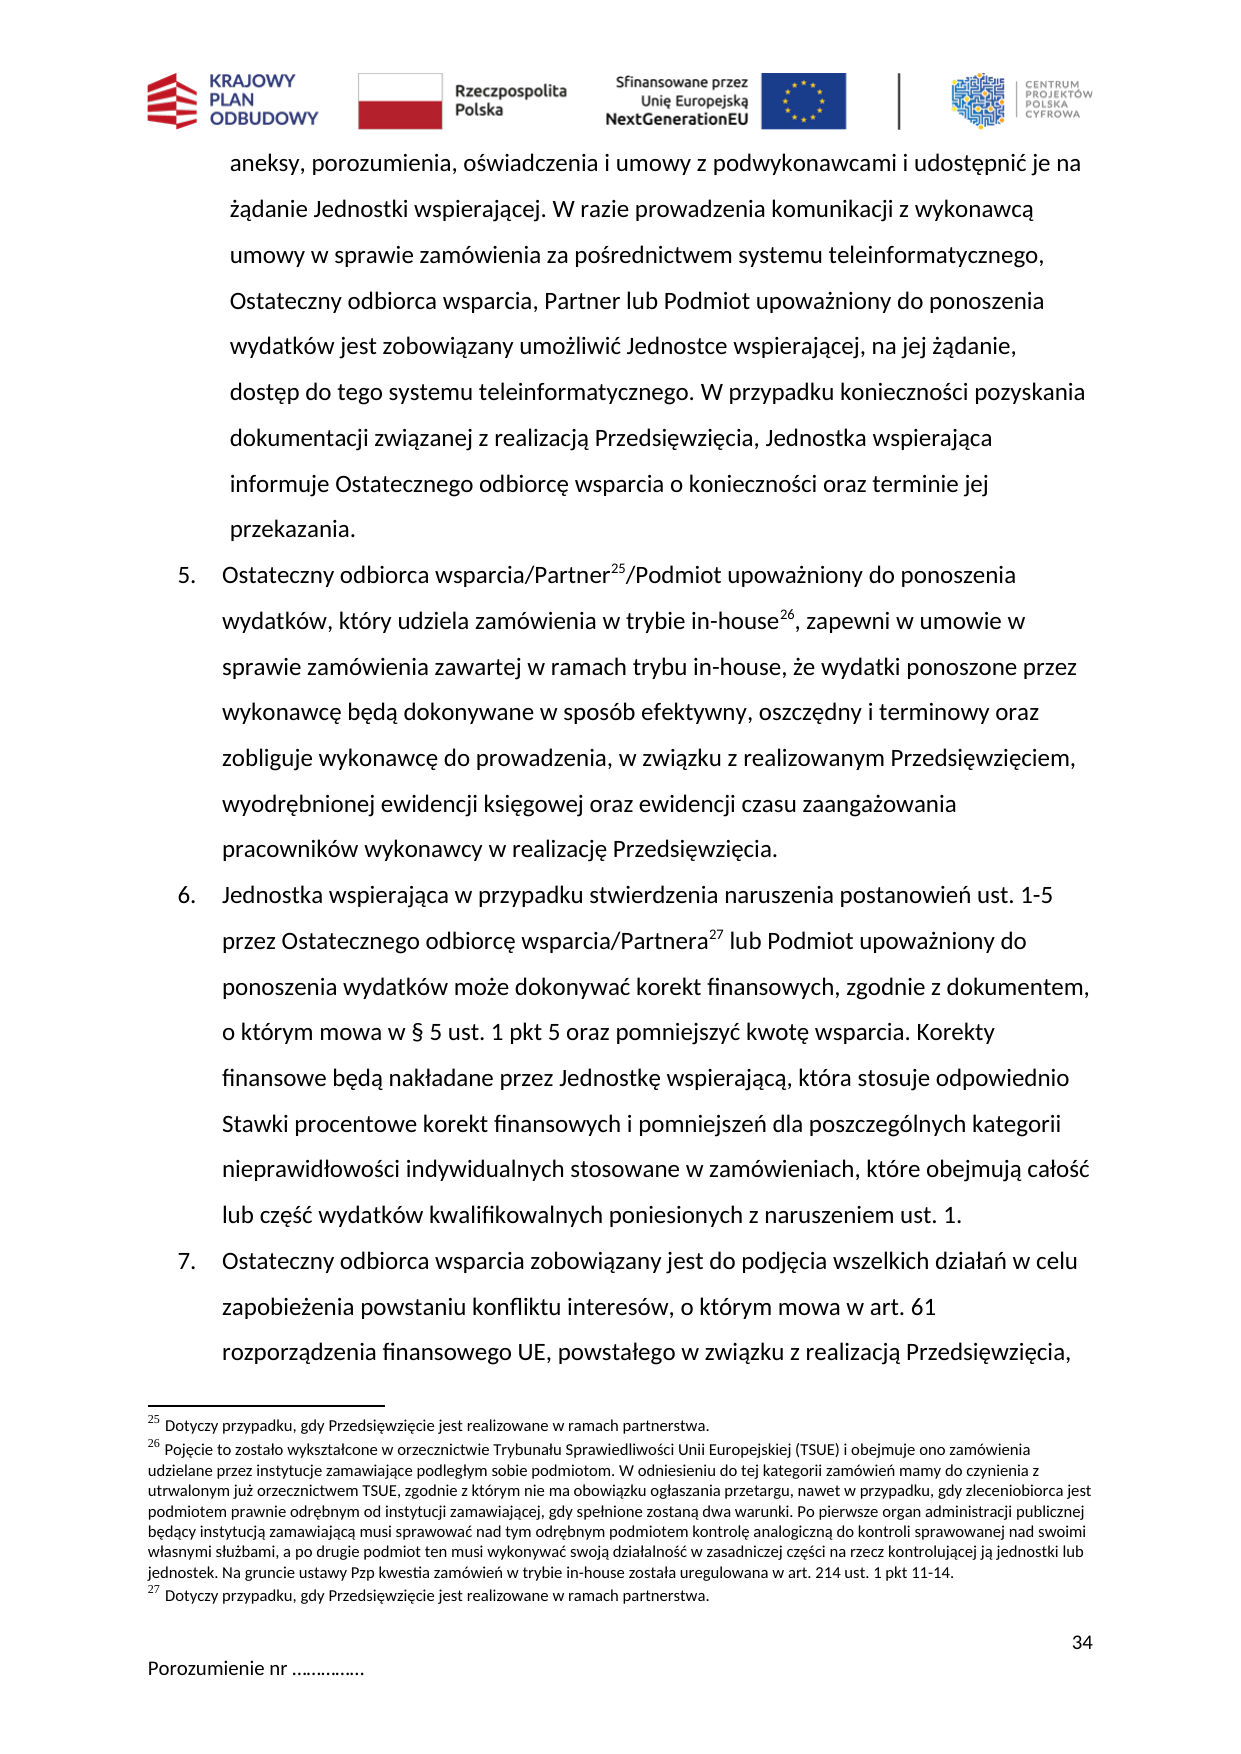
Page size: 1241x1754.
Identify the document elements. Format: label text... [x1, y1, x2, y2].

picture [147, 73, 1093, 130]
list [177, 1245, 1093, 1367]
list Ostateczny odbiorca wsparcia/Partner/Podmiot upoważniony do ponoszenia wydatków, który udziela zamówienia w trybie in-house, zapewni w umowie w sprawie zamówienia zawartej w ramach trybu in-house, że wydatki ponoszone przez wykonawcę będą dokonywane w sposób efektywny, oszczędny i terminowy oraz zobliguje wykonawcę do prowadzenia, w związku z realizowanym Przedsięwzięciem, wyodrębnionej ewidencji księgowej oraz ewidencji czasu zaangażowania pracowników wykonawcy w realizację Przedsięwzięcia. [177, 559, 1093, 864]
list Jednostka wspierająca w przypadku stwierdzenia naruszenia postanowień ust. 1-5 przez Ostatecznego odbiorcę wsparcia/Partnera lub Podmiot upoważniony do ponoszenia wydatków może dokonywać korekt finansowych, zgodnie z dokumentem, o którym mowa w § 5 ust. 1 pkt 5 oraz pomniejszyć kwotę wsparcia. Korekty finansowe będą nakładane przez Jednostkę wspierającą, która stosuje odpowiednio Stawki procentowe korekt finansowych i pomniejszeń dla poszczególnych kategorii nieprawidłowości indywidualnych stosowane w zamówieniach, które obejmują całość lub część wydatków kwalifikowalnych poniesionych z naruszeniem ust. 1. [177, 879, 1093, 1230]
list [185, 148, 1093, 544]
